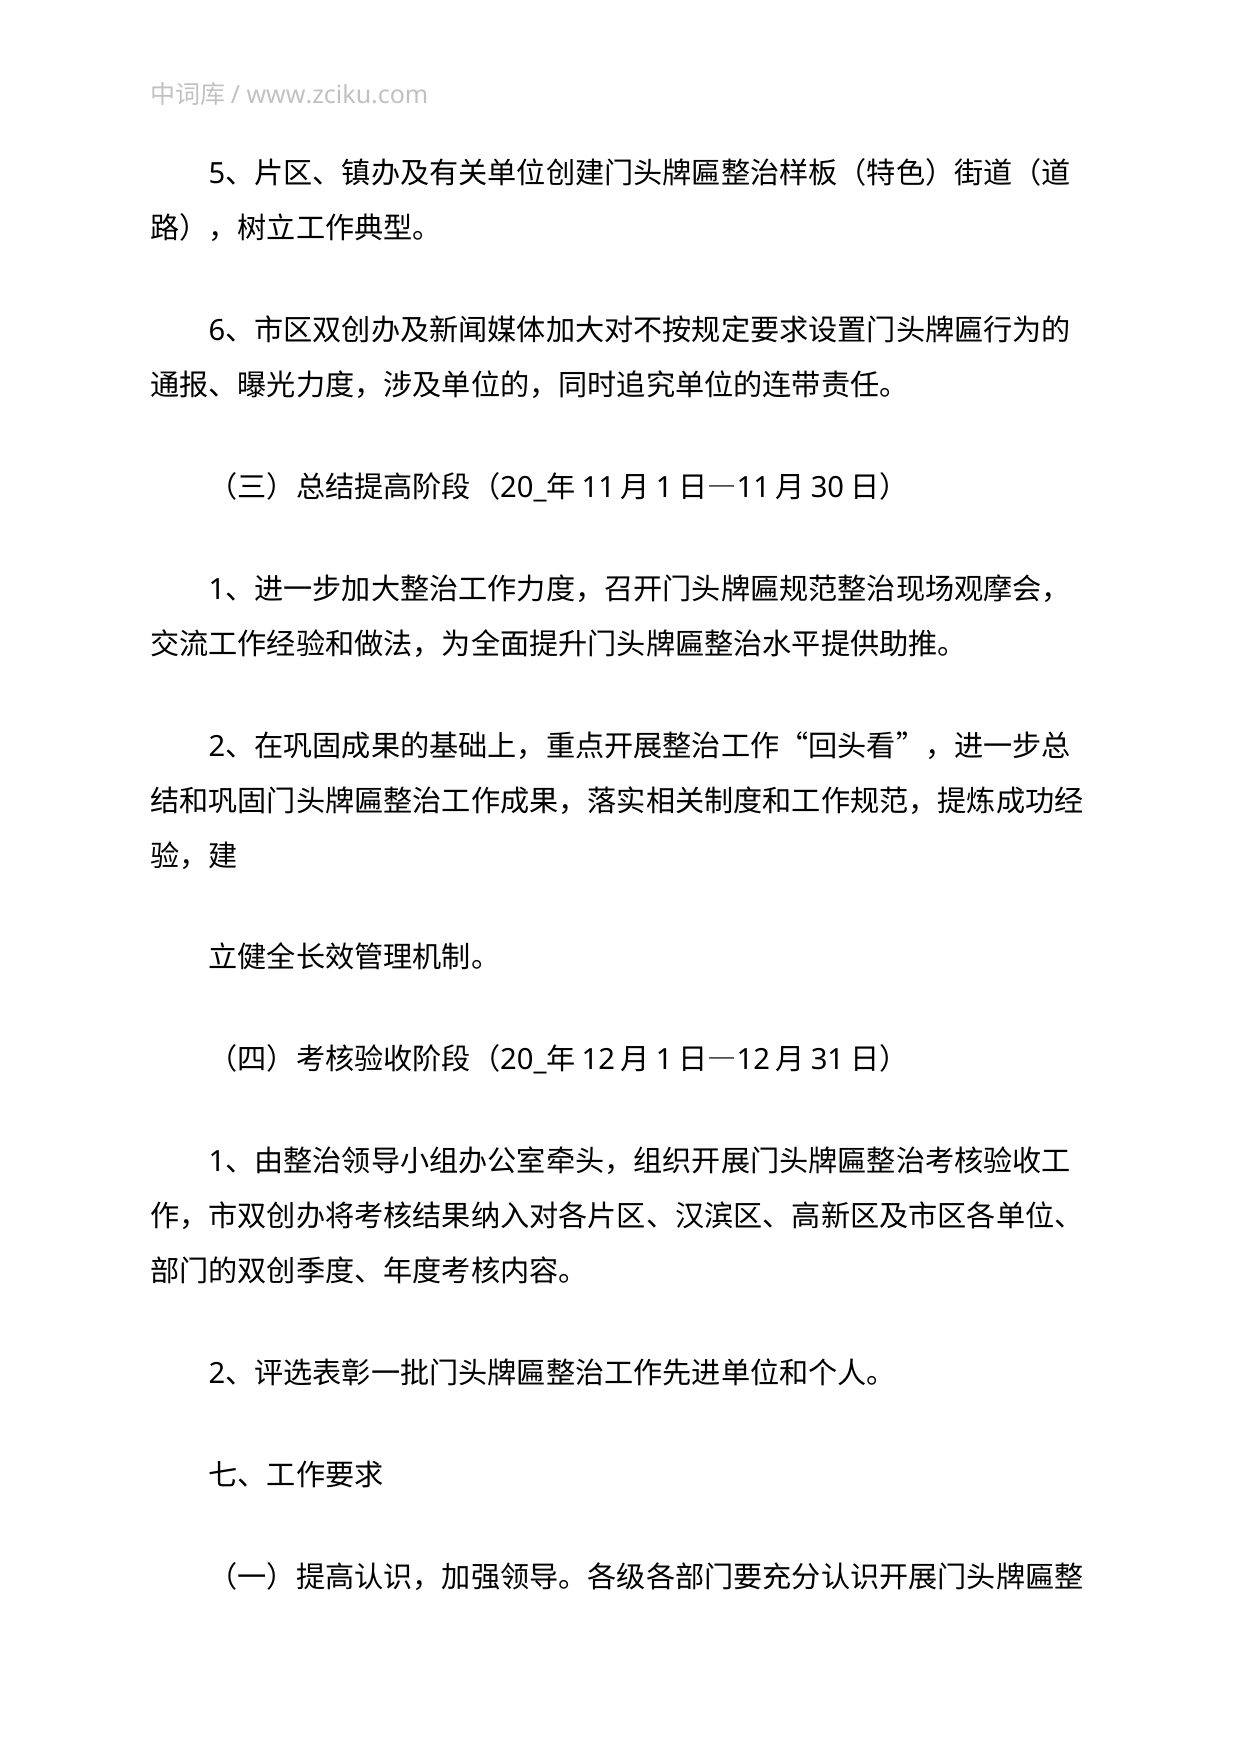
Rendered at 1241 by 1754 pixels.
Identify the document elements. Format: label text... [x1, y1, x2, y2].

text 5、片区、镇办及有关单位创建门头牌匾整治样板（特色）街道（道路），树立工作典型。 [150, 150, 1090, 247]
text 立健全长效管理机制。 [150, 934, 1090, 976]
text （四）考核验收阶段（20_年12月1日—12月31日） [150, 1036, 1090, 1078]
text 七、工作要求 [150, 1451, 1090, 1494]
text 2、在巩固成果的基础上，重点开展整治工作“回头看”，进一步总结和巩固门头牌匾整治工作成果，落实相关制度和工作规范，提炼成功经验，建 [150, 722, 1090, 874]
text 1、进一步加大整治工作力度，召开门头牌匾规范整治现场观摩会，交流工作经验和做法，为全面提升门头牌匾整治水平提供助推。 [150, 566, 1090, 663]
text 6、市区双创办及新闻媒体加大对不按规定要求设置门头牌匾行为的通报、曝光力度，涉及单位的，同时追究单位的连带责任。 [150, 307, 1090, 404]
text 1、由整治领导小组办公室牵头，组织开展门头牌匾整治考核验收工作，市双创办将考核结果纳入对各片区、汉滨区、高新区及市区各单位、部门的双创季度、年度考核内容。 [150, 1138, 1090, 1290]
text （三）总结提高阶段（20_年11月1日—11月30日） [150, 463, 1090, 506]
text 2、评选表彰一批门头牌匾整治工作先进单位和个人。 [150, 1349, 1090, 1392]
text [150, 1553, 1090, 1595]
